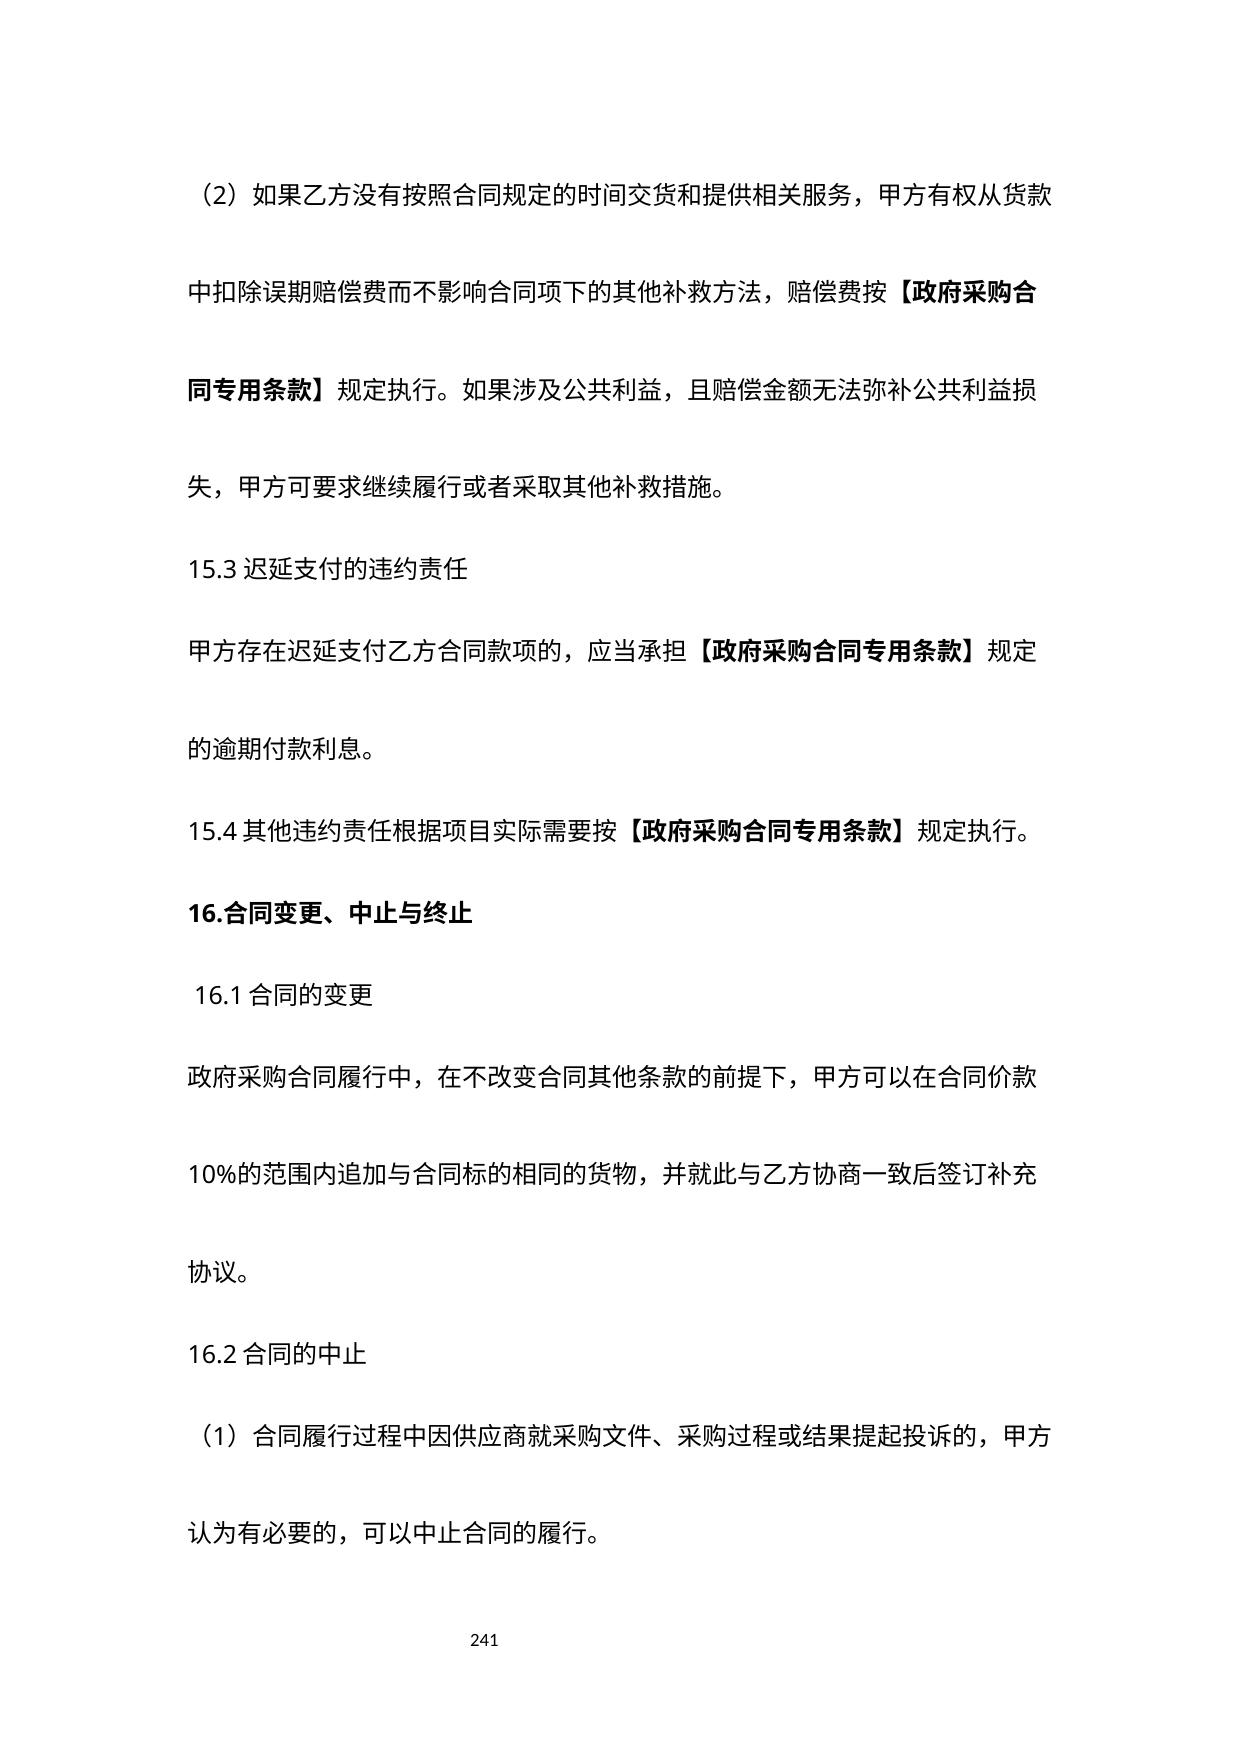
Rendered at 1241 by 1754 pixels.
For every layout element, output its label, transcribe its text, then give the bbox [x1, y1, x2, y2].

text 15.3 迟延支付的违约责任 [187, 536, 1053, 601]
text （2）如果乙方没有按照合同规定的时间交货和提供相关服务，甲方有权从货款中扣除误期赔偿费而不影响合同项下的其他补救方法，赔偿费按【政府采购合同专用条款】规定执行。如果涉及公共利益，且赔偿金额无法弥补公共利益损失，甲方可要求继续履行或者采取其他补救措施。 [187, 162, 1053, 519]
text 16.2合同的中止 [187, 1321, 1053, 1386]
text 15.4其他违约责任根据项目实际需要按【政府采购合同专用条款】规定执行。 [187, 798, 1053, 863]
text 政府采购合同履行中，在不改变合同其他条款的前提下，甲方可以在合同价款10%的范围内追加与合同标的相同的货物，并就此与乙方协商一致后签订补充协议。 [187, 1044, 1053, 1304]
text 16.1合同的变更 [187, 962, 1053, 1027]
text 16.合同变更、中止与终止 [187, 880, 1053, 945]
text （1）合同履行过程中因供应商就采购文件、采购过程或结果提起投诉的，甲方认为有必要的，可以中止合同的履行。 [187, 1403, 1053, 1565]
text 甲方存在迟延支付乙方合同款项的，应当承担【政府采购合同专用条款】规定的逾期付款利息。 [187, 618, 1053, 781]
